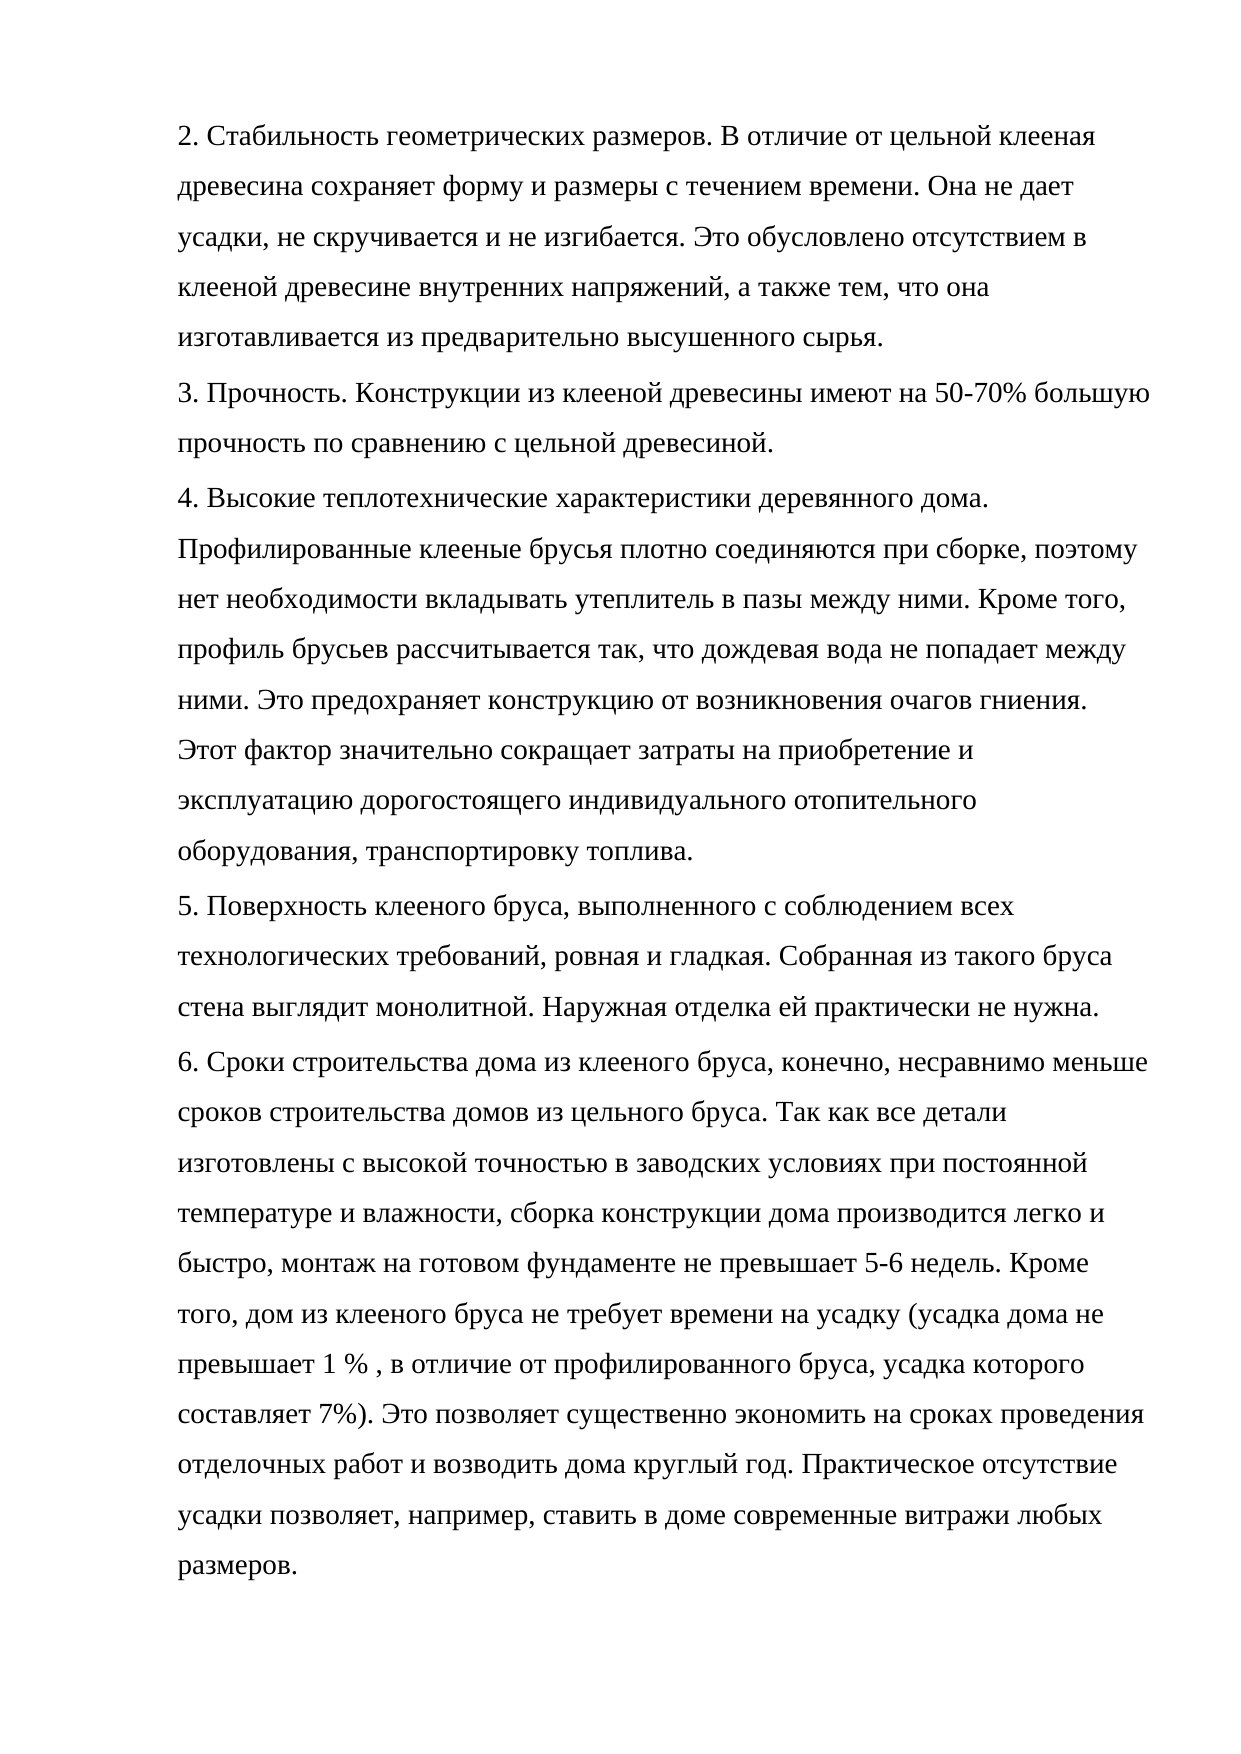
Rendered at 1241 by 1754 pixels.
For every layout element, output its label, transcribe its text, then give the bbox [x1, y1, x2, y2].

text 2. Стабильность геометрических размеров. В отличие от цельной клееная древесина сохраняет форму и размеры с течением времени. Она не дает усадки, не скручивается и не изгибается. Это обусловлено отсутствием в клееной древесине внутренних напряжений, а также тем, что она изготавливается из предварительно высушенного сырья. [177, 118, 1152, 353]
text 5. Поверхность клееного бруса, выполненного с соблюдением всех технологических требований, ровная и гладкая. Собранная из такого бруса стена выглядит монолитной. Наружная отделка ей практически не нужна. [177, 888, 1152, 1022]
text 3. Прочность. Конструкции из клееной древесины имеют на 50-70% большую прочность по сравнению с цельной древесиной. [177, 375, 1152, 459]
text 6. Сроки строительства дома из клееного бруса, конечно, несравнимо меньше сроков строительства домов из цельного бруса. Так как все детали изготовлены с высокой точностью в заводских условиях при постоянной температуре и влажности, сборка конструкции дома производится легко и быстро, монтаж на готовом фундаменте не превышает 5-6 недель. Кроме того, дом из клееного бруса не требует времени на усадку (усадка дома не превышает 1 % , в отличие от профилированного бруса, усадка которого составляет 7%). Это позволяет существенно экономить на сроках проведения отделочных работ и возводить дома круглый год. Практическое отсутствие усадки позволяет, например, ставить в доме современные витражи любых размеров. [177, 1044, 1152, 1581]
text 4. Высокие теплотехнические характеристики деревянного дома. Профилированные клееные брусья плотно соединяются при сборке, поэтому нет необходимости вкладывать утеплитель в пазы между ними. Кроме того, профиль брусьев рассчитывается так, что дождевая вода не попадает между ними. Это предохраняет конструкцию от возникновения очагов гниения. Этот фактор значительно сокращает затраты на приобретение и эксплуатацию дорогостоящего индивидуального отопительного оборудования, транспортировку топлива. [177, 481, 1152, 866]
